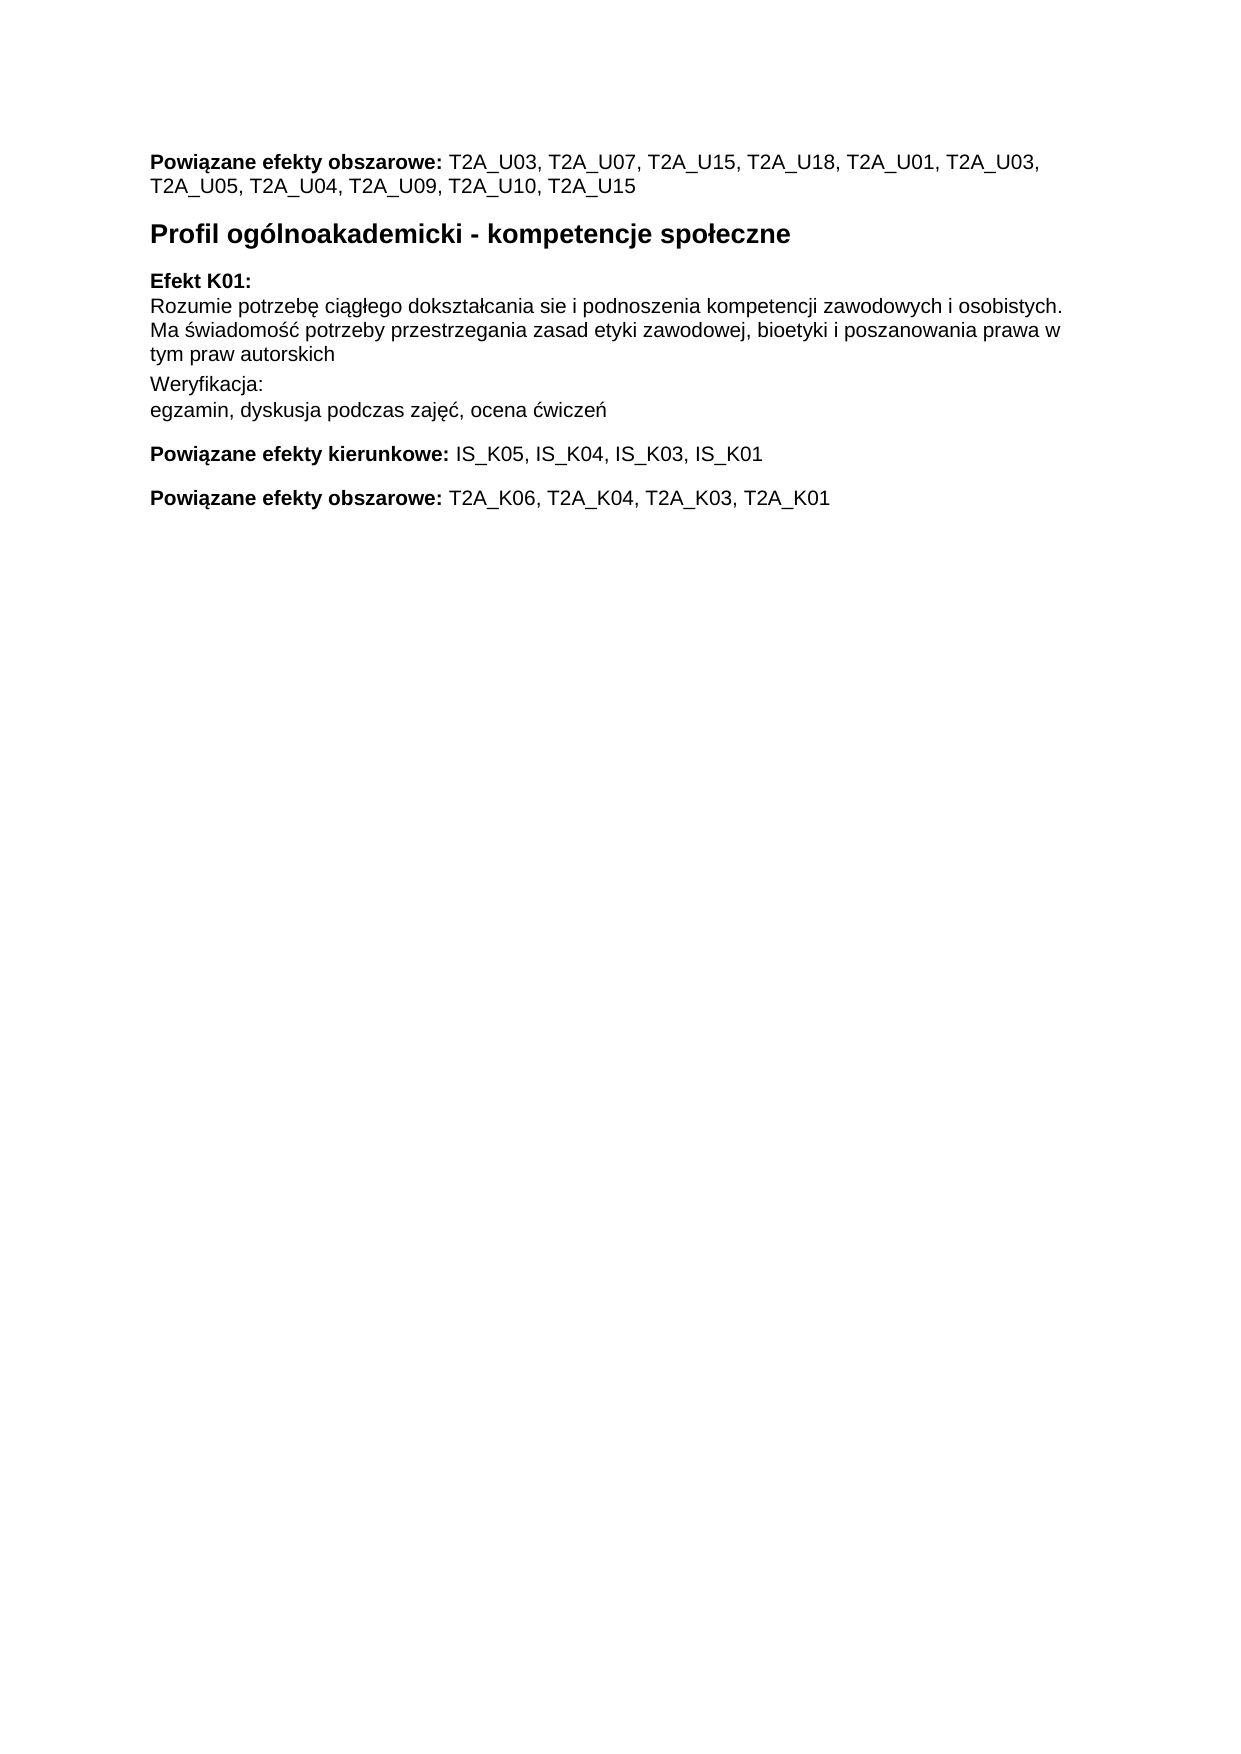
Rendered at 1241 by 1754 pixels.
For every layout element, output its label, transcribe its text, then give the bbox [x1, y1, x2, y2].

text Powiązane efekty obszarowe: T2A_U03, T2A_U07, T2A_U15, T2A_U18, T2A_U01, T2A_U03, T2A_U05, T2A_U04, T2A_U09, T2A_U10, T2A_U15 [150, 150, 1090, 198]
text Rozumie potrzebę ciągłego dokształcania sie i podnoszenia kompetencji zawodowych i osobistych. Ma świadomość potrzeby przestrzegania zasad etyki zawodowej, bioetyki i poszanowania prawa w tym praw autorskich [150, 294, 1090, 366]
subtitle Profil ogólnoakademicki - kompetencje społeczne [150, 218, 1090, 249]
text Powiązane efekty kierunkowe: IS_K05, IS_K04, IS_K03, IS_K01 [150, 442, 1090, 466]
text Efekt K01: [150, 269, 1090, 293]
text Weryfikacja: [150, 372, 1090, 396]
text egzamin, dyskusja podczas zajęć, ocena ćwiczeń [150, 398, 1090, 422]
text Powiązane efekty obszarowe: T2A_K06, T2A_K04, T2A_K03, T2A_K01 [150, 485, 1090, 509]
